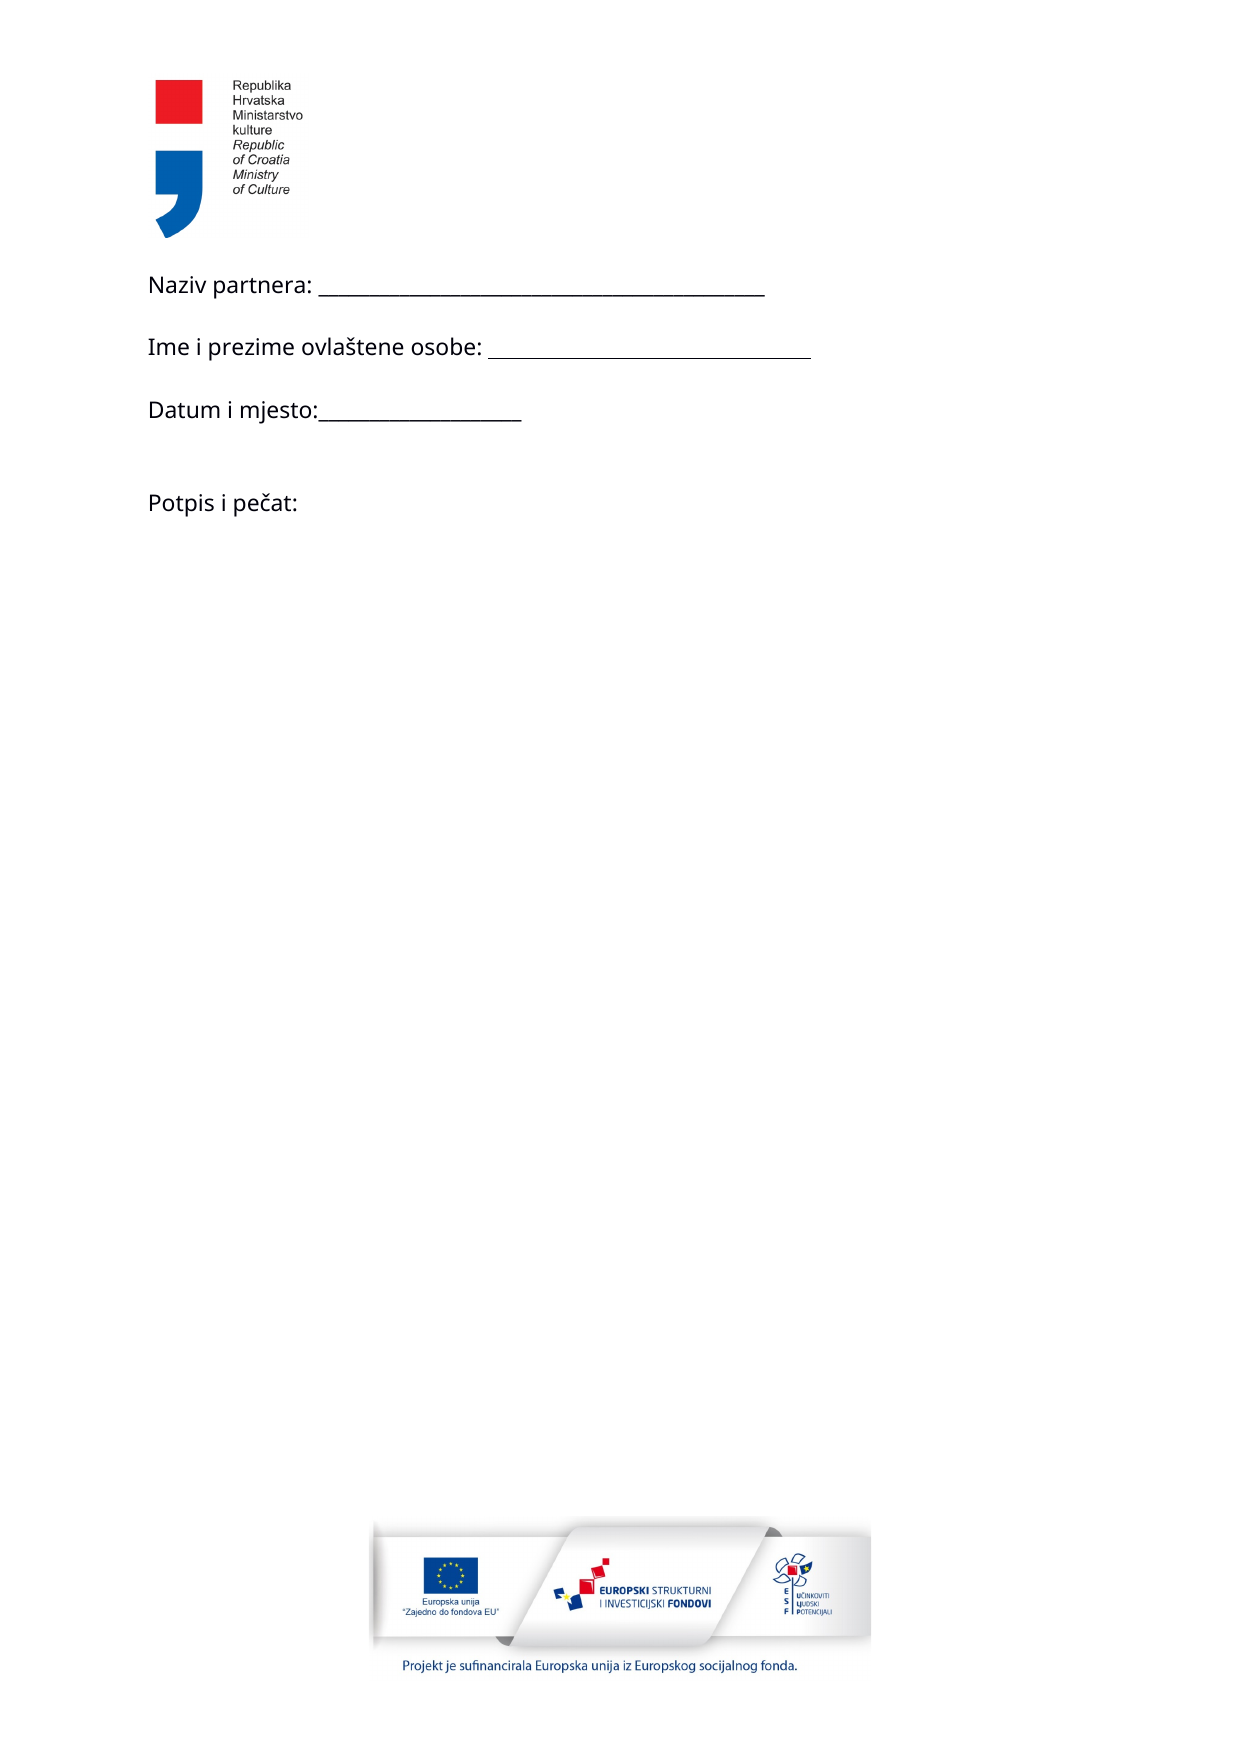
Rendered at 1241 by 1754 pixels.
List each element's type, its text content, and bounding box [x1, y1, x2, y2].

picture [368, 1516, 872, 1681]
text Naziv partnera: ____________________________________________ [148, 268, 1093, 300]
text Ime i prezime ovlaštene osobe: [148, 331, 1093, 362]
picture [147, 73, 309, 238]
text Potpis i pečat: [148, 487, 1093, 518]
text Datum i mjesto:____________________ [148, 393, 1093, 425]
